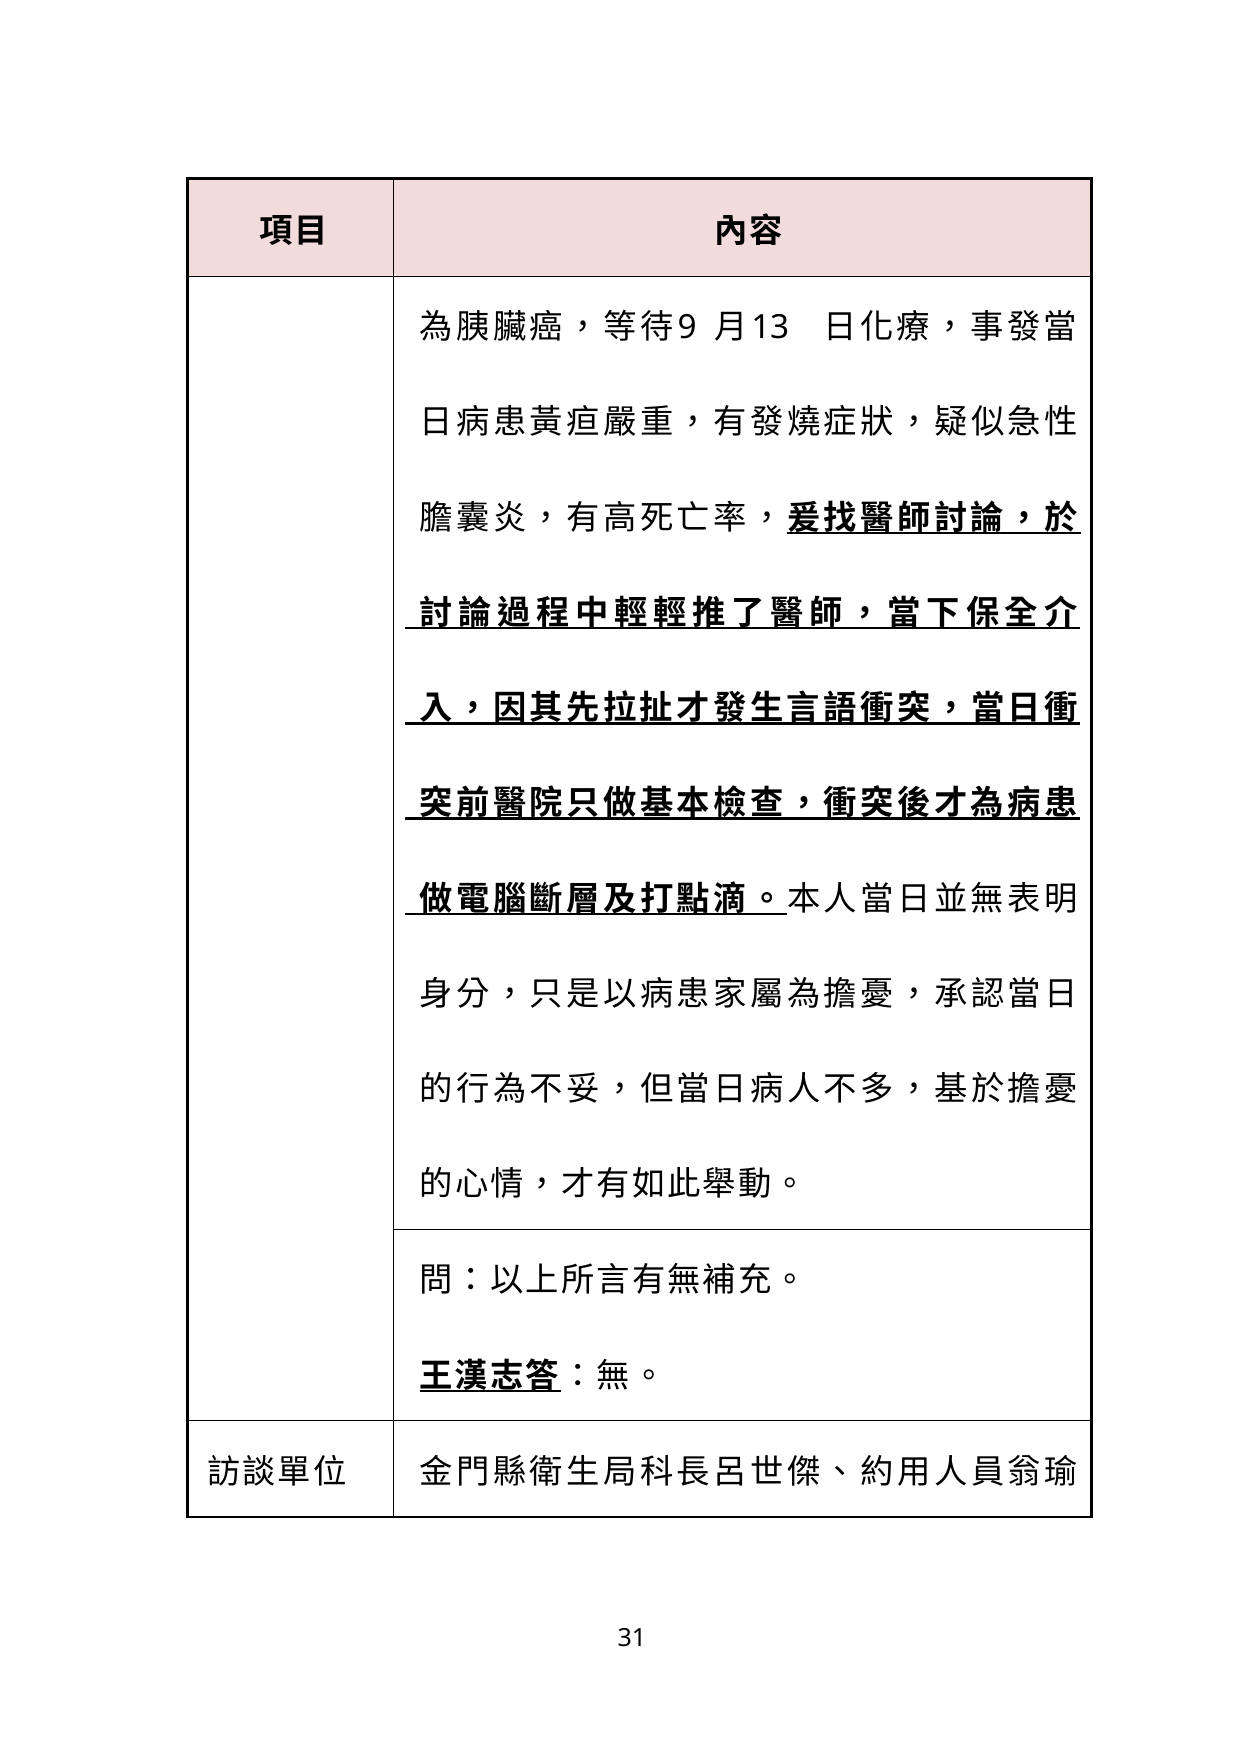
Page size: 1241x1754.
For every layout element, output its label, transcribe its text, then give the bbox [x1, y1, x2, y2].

table_cell 訪談單位 [189, 1421, 393, 1516]
table_cell 金門縣衛生局科長呂世傑、約用人員翁瑜翎。 [394, 1421, 1090, 1516]
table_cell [394, 277, 1090, 1229]
table_header 項目 [189, 180, 393, 276]
table_header 內容 [394, 180, 1090, 276]
table_cell 問：以上所言有無補充。 王漢志答：無。 [394, 1230, 1090, 1420]
